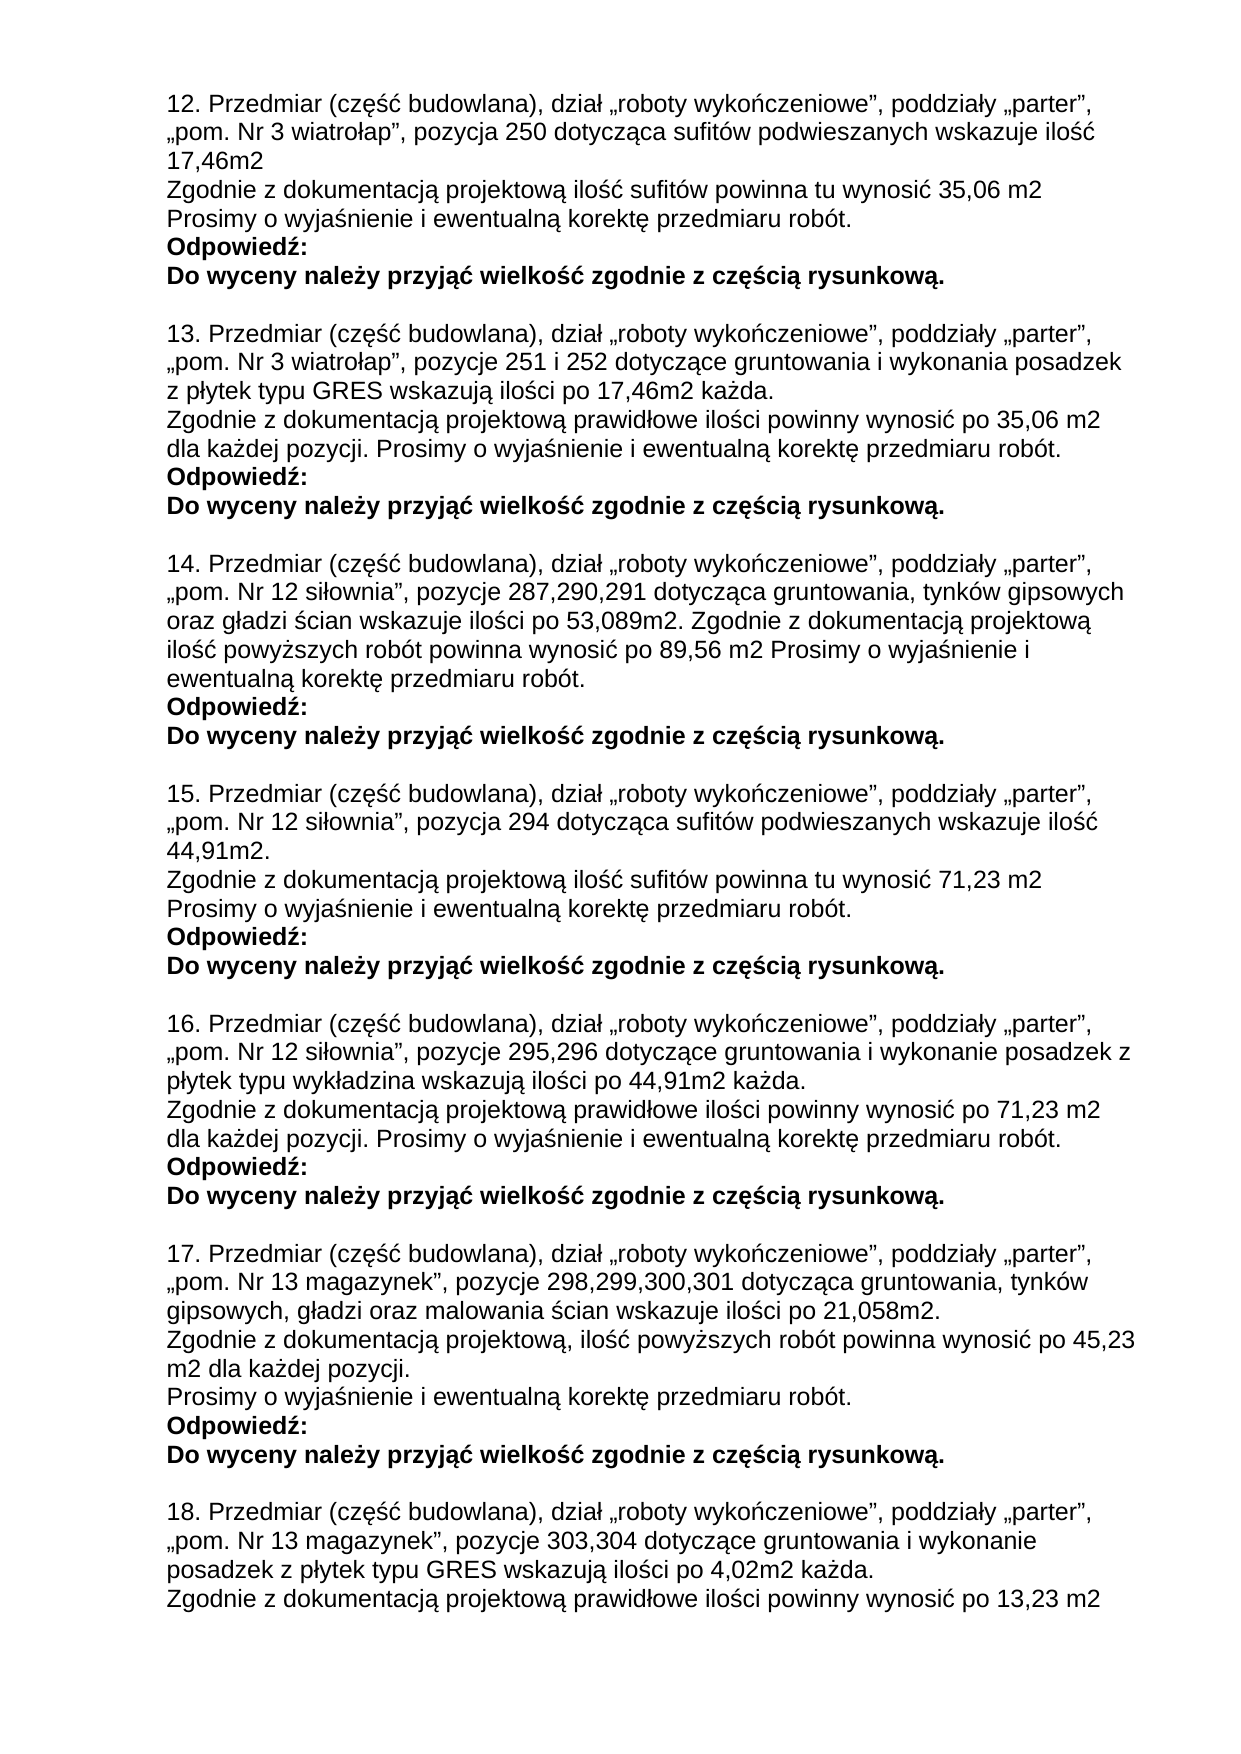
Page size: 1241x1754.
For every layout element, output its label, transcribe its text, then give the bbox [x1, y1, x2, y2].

text 14. Przedmiar (część budowlana), dział „roboty wykończeniowe”, poddziały „parter”, „pom. Nr 12 siłownia”, pozycje 287,290,291 dotycząca gruntowania, tynków gipsowych oraz gładzi ścian wskazuje ilości po 53,089m2. Zgodnie z dokumentacją projektową ilość powyższych robót powinna wynosić po 89,56 m2 Prosimy o wyjaśnienie i ewentualną korektę przedmiaru robót. [166, 520, 1137, 692]
text Do wyceny należy przyjąć wielkość zgodnie z częścią rysunkową. [166, 1181, 1137, 1210]
text Do wyceny należy przyjąć wielkość zgodnie z częścią rysunkową. [166, 261, 1137, 290]
text 16. Przedmiar (część budowlana), dział „roboty wykończeniowe”, poddziały „parter”, „pom. Nr 12 siłownia”, pozycje 295,296 dotyczące gruntowania i wykonanie posadzek z płytek typu wykładzina wskazują ilości po 44,91m2 każda. Zgodnie z dokumentacją projektową prawidłowe ilości powinny wynosić po 71,23 m2 dla każdej pozycji. Prosimy o wyjaśnienie i ewentualną korektę przedmiaru robót. [166, 980, 1137, 1152]
text Odpowiedź: [166, 232, 1137, 261]
text Odpowiedź: [166, 1411, 1137, 1440]
text Do wyceny należy przyjąć wielkość zgodnie z częścią rysunkową. [166, 721, 1137, 750]
text Odpowiedź: [166, 1152, 1137, 1181]
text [166, 1469, 1137, 1612]
text Odpowiedź: [166, 922, 1137, 951]
text Do wyceny należy przyjąć wielkość zgodnie z częścią rysunkową. [166, 491, 1137, 520]
text Odpowiedź: [166, 462, 1137, 491]
text Do wyceny należy przyjąć wielkość zgodnie z częścią rysunkową. [166, 1440, 1137, 1469]
text Odpowiedź: [166, 692, 1137, 721]
text 12. Przedmiar (część budowlana), dział „roboty wykończeniowe”, poddziały „parter”, „pom. Nr 3 wiatrołap”, pozycja 250 dotycząca sufitów podwieszanych wskazuje ilość 17,46m2 Zgodnie z dokumentacją projektową ilość sufitów powinna tu wynosić 35,06 m2 Prosimy o wyjaśnienie i ewentualną korektę przedmiaru robót. [166, 89, 1137, 232]
text 17. Przedmiar (część budowlana), dział „roboty wykończeniowe”, poddziały „parter”, „pom. Nr 13 magazynek”, pozycje 298,299,300,301 dotycząca gruntowania, tynków gipsowych, gładzi oraz malowania ścian wskazuje ilości po 21,058m2. Zgodnie z dokumentacją projektową, ilość powyższych robót powinna wynosić po 45,23 m2 dla każdej pozycji. Prosimy o wyjaśnienie i ewentualną korektę przedmiaru robót. [166, 1210, 1137, 1411]
text 15. Przedmiar (część budowlana), dział „roboty wykończeniowe”, poddziały „parter”, „pom. Nr 12 siłownia”, pozycja 294 dotycząca sufitów podwieszanych wskazuje ilość 44,91m2. Zgodnie z dokumentacją projektową ilość sufitów powinna tu wynosić 71,23 m2 Prosimy o wyjaśnienie i ewentualną korektę przedmiaru robót. [166, 750, 1137, 922]
text Do wyceny należy przyjąć wielkość zgodnie z częścią rysunkową. [166, 951, 1137, 980]
text 13. Przedmiar (część budowlana), dział „roboty wykończeniowe”, poddziały „parter”, „pom. Nr 3 wiatrołap”, pozycje 251 i 252 dotyczące gruntowania i wykonania posadzek z płytek typu GRES wskazują ilości po 17,46m2 każda. Zgodnie z dokumentacją projektową prawidłowe ilości powinny wynosić po 35,06 m2 dla każdej pozycji. Prosimy o wyjaśnienie i ewentualną korektę przedmiaru robót. [166, 290, 1137, 462]
